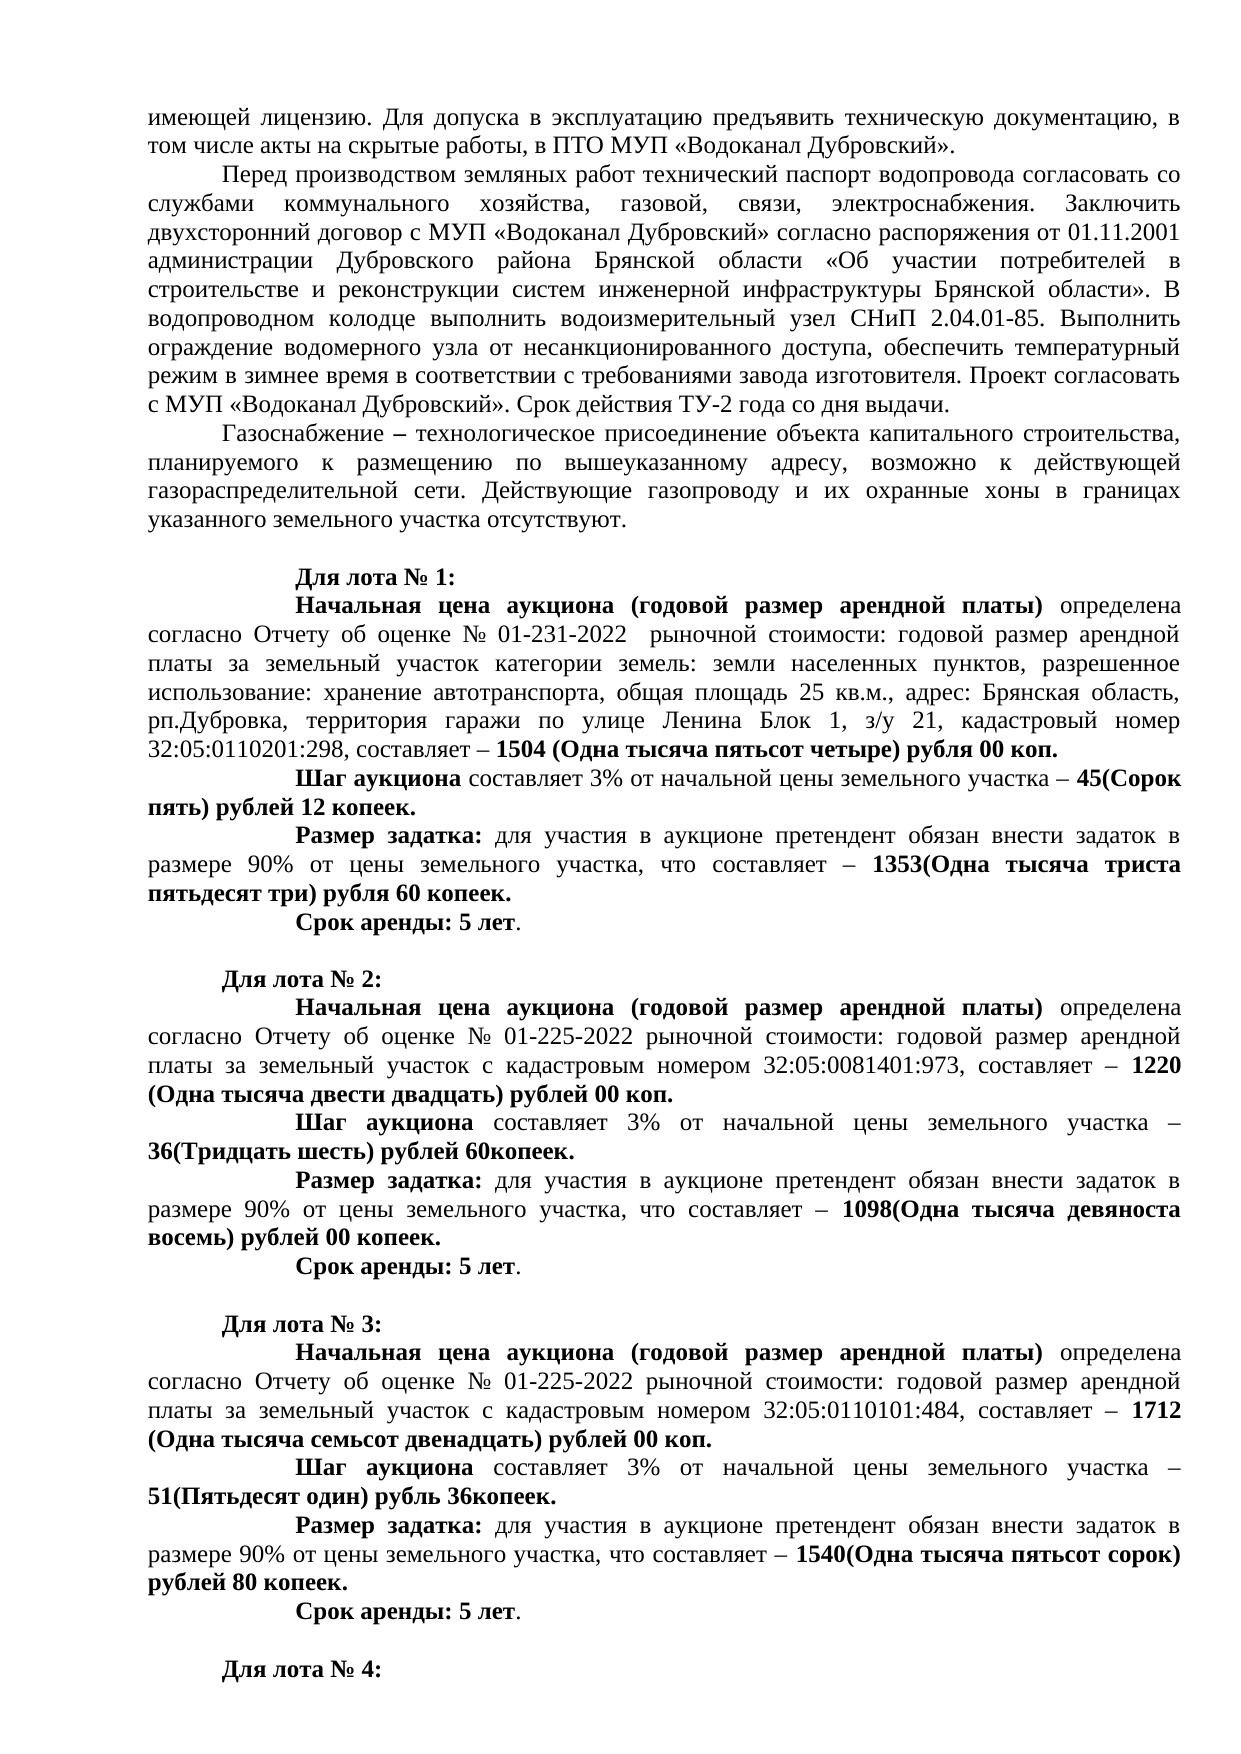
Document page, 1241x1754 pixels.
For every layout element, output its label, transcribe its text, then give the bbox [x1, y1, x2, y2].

text Размер задатка: для участия в аукционе претендент обязан внести задаток в размере 90% от цены земельного участка, что составляет – 1098(Одна тысяча девяноста восемь) рублей 00 копеек. [148, 1165, 1181, 1251]
text Начальная цена аукциона (годовой размер арендной платы) определена согласно Отчету об оценке № 01-225-2022 рыночной стоимости: годовой размер арендной платы за земельный участок с кадастровым номером 32:05:0110101:484, составляет – 1712 (Одна тысяча семьсот двенадцать) рублей 00 коп. [148, 1337, 1181, 1452]
text Срок аренды: 5 лет. [148, 1596, 1181, 1625]
text Газоснабжение – технологическое присоединение объекта капитального строительства, планируемого к размещению по вышеуказанному адресу, возможно к действующей газораспределительной сети. Действующие газопроводу и их охранные хоны в границах указанного земельного участка отсутствуют. [148, 418, 1181, 533]
text Срок аренды: 5 лет. [148, 1251, 1181, 1280]
text Для лота № 2: [148, 964, 1181, 992]
text Перед производством земляных работ технический паспорт водопровода согласовать со службами коммунального хозяйства, газовой, связи, электроснабжения. Заключить двухсторонний договор с МУП «Водоканал Дубровский» согласно распоряжения от 01.11.2001 администрации Дубровского района Брянской области «Об участии потребителей в строительстве и реконструкции систем инженерной инфраструктуры Брянской области». В водопроводном колодце выполнить водоизмерительный узел СНиП 2.04.01-85. Выполнить ограждение водомерного узла от несанкционированного доступа, обеспечить температурный режим в зимнее время в соответствии с требованиями завода изготовителя. Проект согласовать с МУП «Водоканал Дубровский». Срок действия ТУ-2 года со дня выдачи. [148, 159, 1181, 418]
text Начальная цена аукциона (годовой размер арендной платы) определена согласно Отчету об оценке № 01-225-2022 рыночной стоимости: годовой размер арендной платы за земельный участок с кадастровым номером 32:05:0081401:973, составляет – 1220 (Одна тысяча двести двадцать) рублей 00 коп. [148, 992, 1181, 1107]
text Шаг аукциона составляет 3% от начальной цены земельного участка – 36(Тридцать шесть) рублей 60копеек. [148, 1107, 1181, 1165]
text Для лота № 4: [148, 1654, 1181, 1682]
text Срок аренды: 5 лет. [148, 907, 1181, 936]
text Размер задатка: для участия в аукционе претендент обязан внести задаток в размере 90% от цены земельного участка, что составляет – 1540(Одна тысяча пятьсот сорок) рублей 80 копеек. [148, 1510, 1181, 1596]
text Для лота № 1: [148, 562, 1181, 591]
text Для лота № 3: [148, 1309, 1181, 1337]
text Шаг аукциона составляет 3% от начальной цены земельного участка – 45(Сорок пять) рублей 12 копеек. [148, 763, 1181, 821]
text Начальная цена аукциона (годовой размер арендной платы) определена согласно Отчету об оценке № 01-231-2022 рыночной стоимости: годовой размер арендной платы за земельный участок категории земель: земли населенных пунктов, разрешенное использование: хранение автотранспорта, общая площадь 25 кв.м., адрес: Брянская область, рп.Дубровка, территория гаражи по улице Ленина Блок 1, з/у 21, кадастровый номер 32:05:0110201:298, составляет – 1504 (Одна тысяча пятьсот четыре) рубля 00 коп. [148, 591, 1181, 763]
text Шаг аукциона составляет 3% от начальной цены земельного участка – 51(Пятьдесят один) рубль 36копеек. [148, 1452, 1181, 1510]
text Размер задатка: для участия в аукционе претендент обязан внести задаток в размере 90% от цены земельного участка, что составляет – 1353(Одна тысяча триста пятьдесят три) рубля 60 копеек. [148, 821, 1181, 907]
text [148, 102, 1181, 159]
